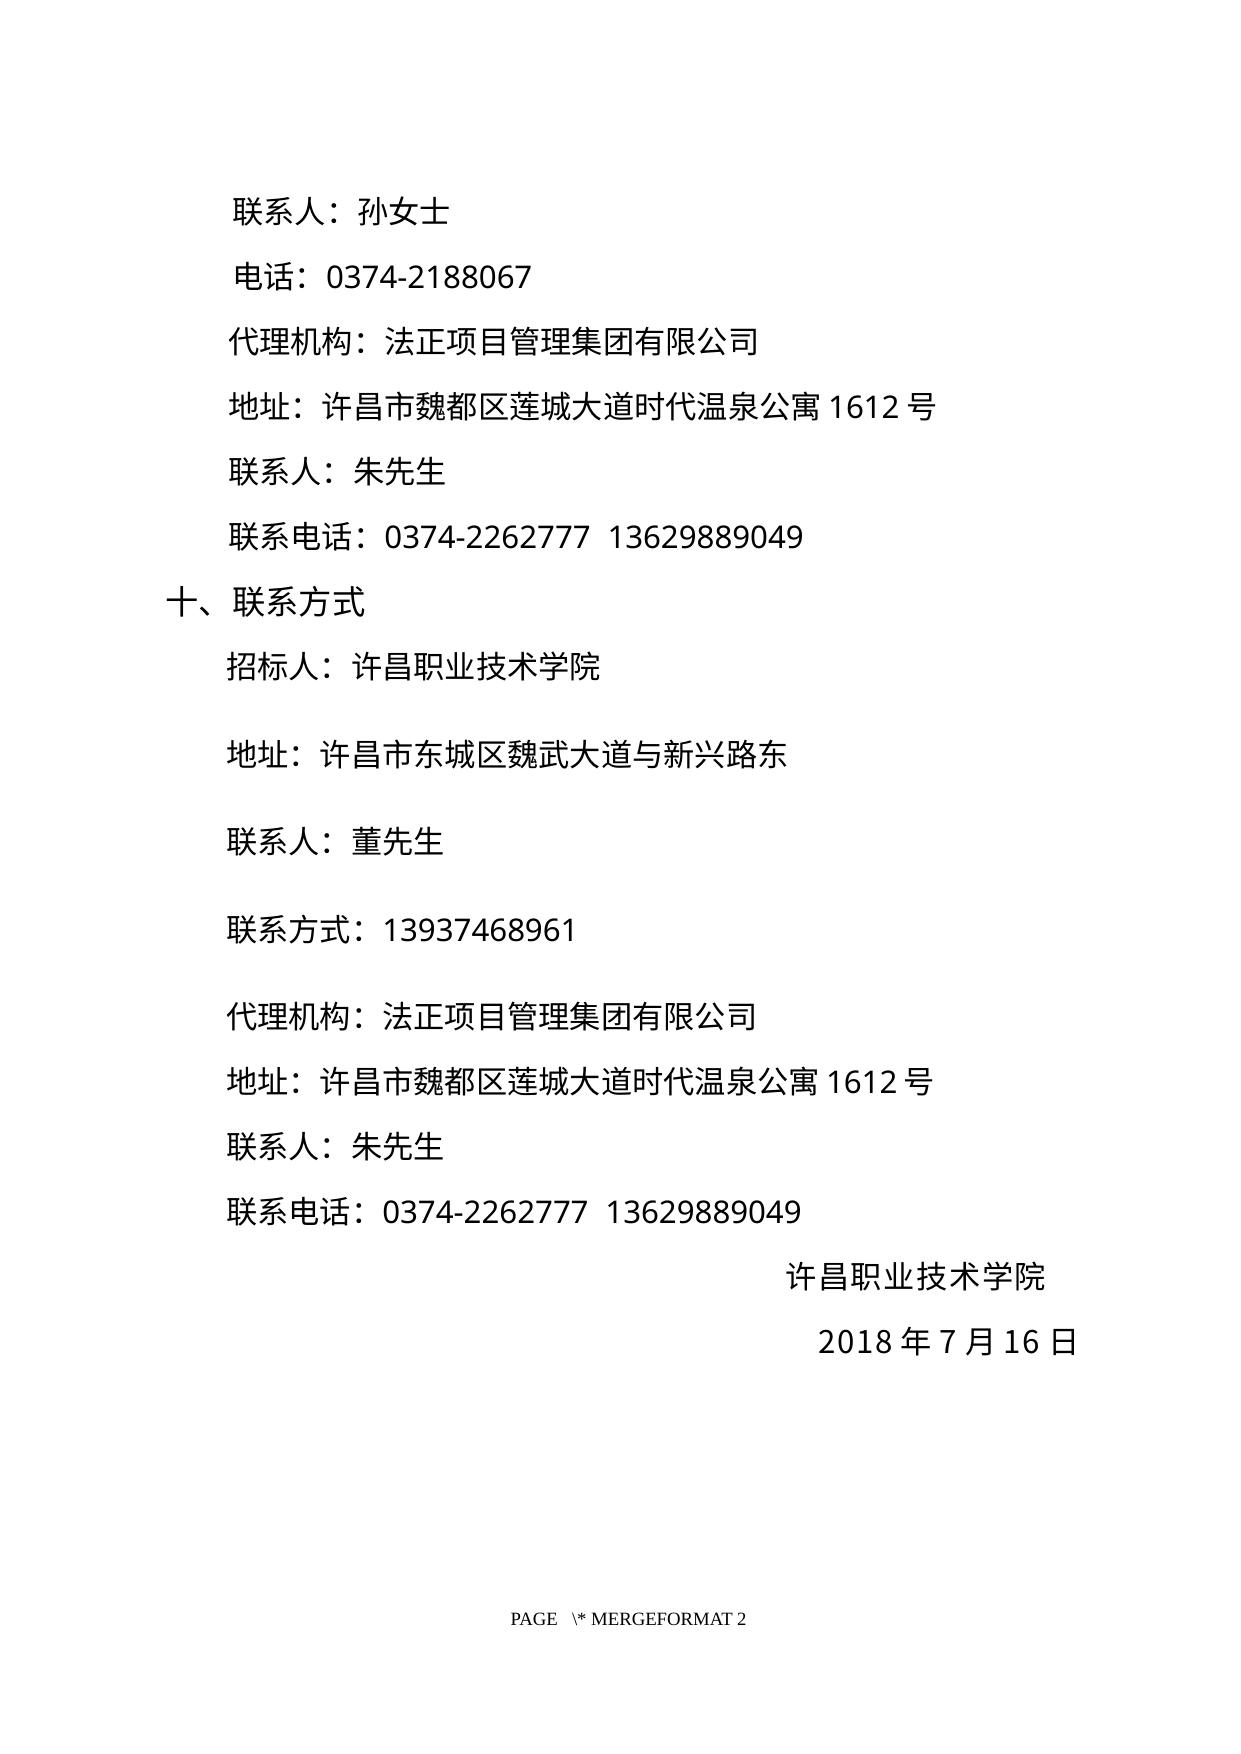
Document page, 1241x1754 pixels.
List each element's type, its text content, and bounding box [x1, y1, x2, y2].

text 联系人：朱先生 [165, 437, 1087, 502]
text 地址：许昌市魏都区莲城大道时代温泉公寓1612号 [165, 372, 1087, 437]
text 2018年7月16日 [165, 1308, 1087, 1373]
text 十、联系方式 [165, 567, 1104, 632]
text 代理机构：法正项目管理集团有限公司 [165, 307, 1087, 372]
text 联系电话：0374-2262777 13629889049 [165, 502, 1087, 567]
text 地址：许昌市魏都区莲城大道时代温泉公寓1612号 [201, 1048, 1087, 1113]
text 联系人：朱先生 [201, 1113, 1087, 1178]
text 联系方式：13937468961 [201, 895, 1147, 960]
text 联系电话：0374-2262777 13629889049 [201, 1178, 1087, 1243]
text 联系人：孙女士 [165, 177, 1087, 242]
text 联系人：董先生 [201, 807, 1087, 872]
text 电话：0374-2188067 [165, 242, 1087, 307]
text 代理机构：法正项目管理集团有限公司 [201, 983, 1087, 1048]
text 许昌职业技术学院 [201, 1243, 1087, 1308]
text 招标人：许昌职业技术学院 [201, 632, 1147, 697]
text 地址：许昌市东城区魏武大道与新兴路东 [201, 720, 1147, 785]
